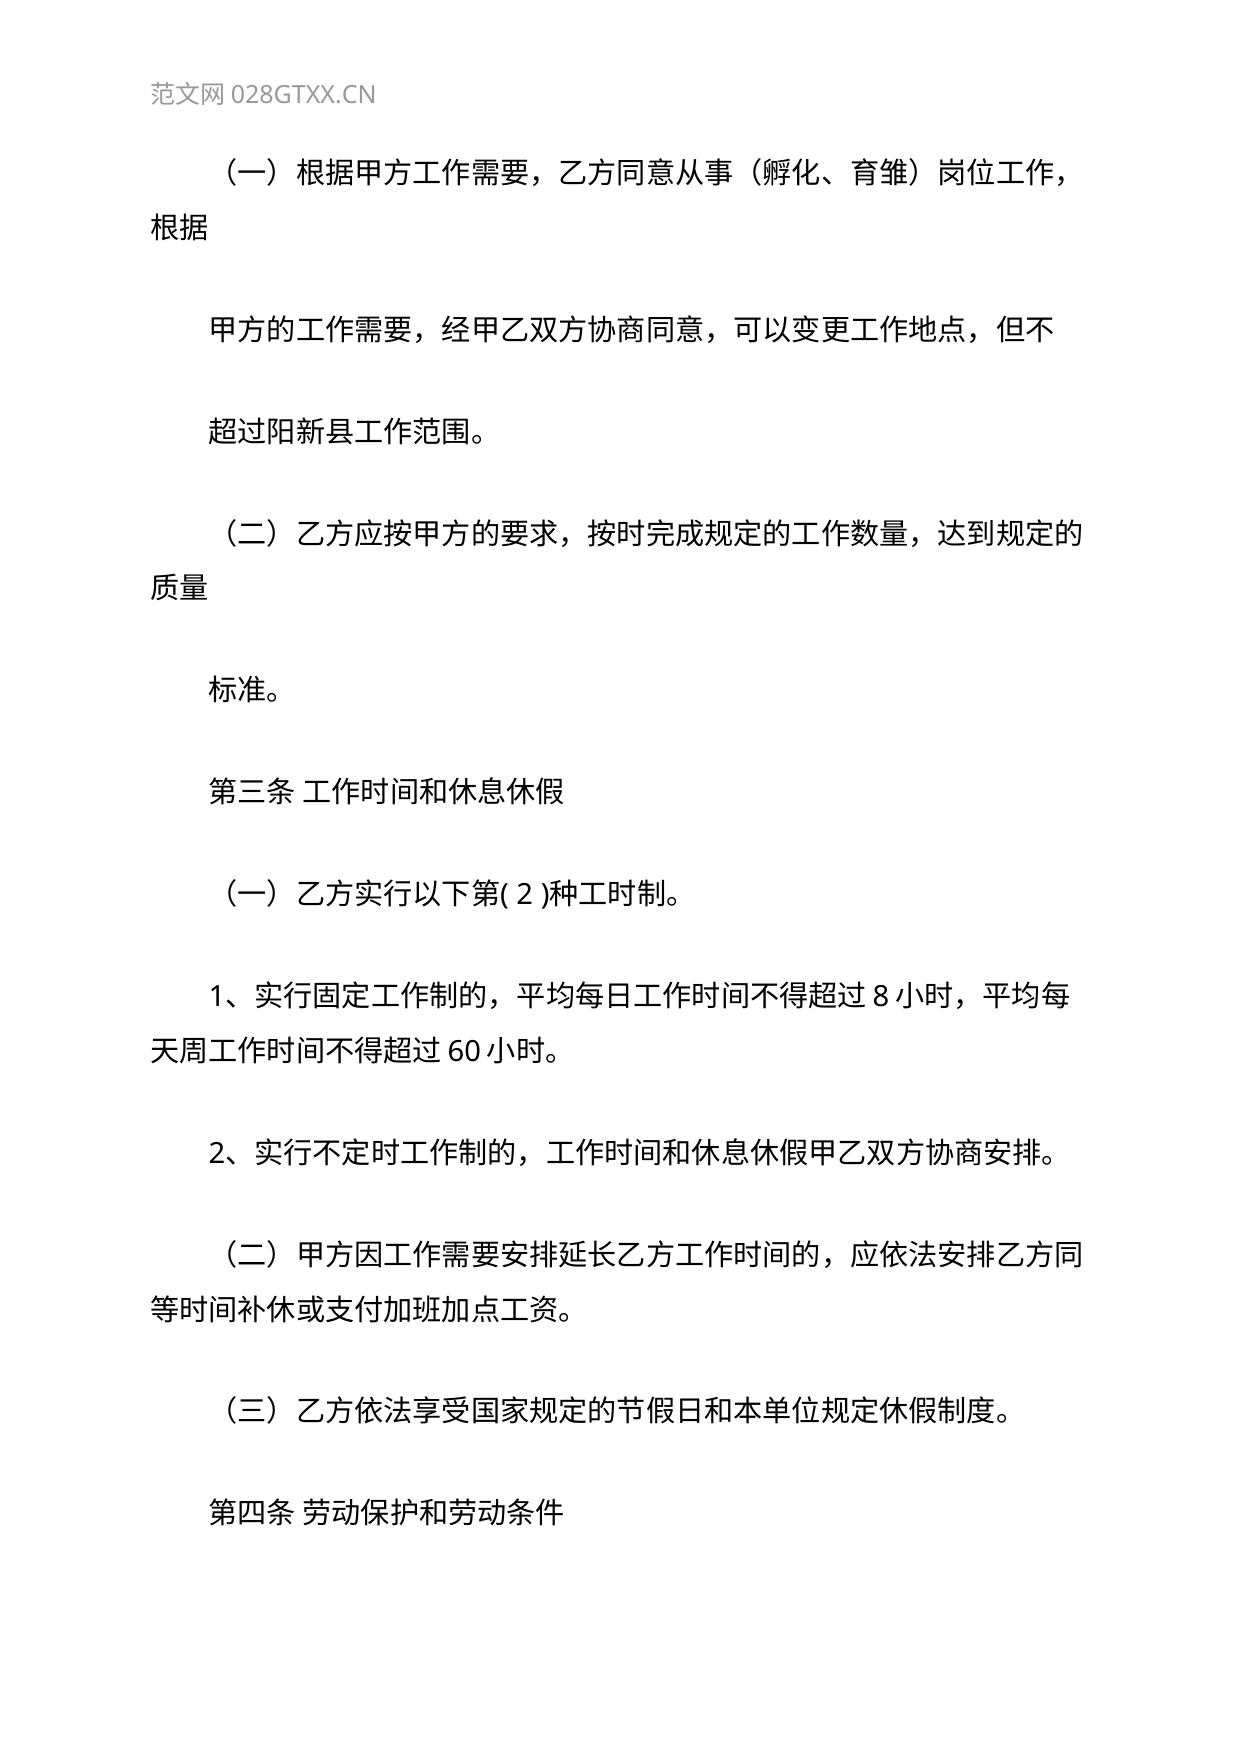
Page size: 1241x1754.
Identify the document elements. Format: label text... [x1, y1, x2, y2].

text 2、实行不定时工作制的，工作时间和休息休假甲乙双方协商安排。 [150, 1129, 1090, 1172]
text 超过阳新县工作范围。 [150, 408, 1090, 451]
text （二）乙方应按甲方的要求，按时完成规定的工作数量，达到规定的质量 [150, 510, 1090, 607]
text 标准。 [150, 667, 1090, 709]
text 第三条 工作时间和休息休假 [150, 769, 1090, 811]
text （二）甲方因工作需要安排延长乙方工作时间的，应依法安排乙方同等时间补休或支付加班加点工资。 [150, 1231, 1090, 1328]
text （三）乙方依法享受国家规定的节假日和本单位规定休假制度。 [150, 1388, 1090, 1430]
text 甲方的工作需要，经甲乙双方协商同意，可以变更工作地点，但不 [150, 307, 1090, 349]
text （一）乙方实行以下第( 2 )种工时制。 [150, 870, 1090, 913]
text 1、实行固定工作制的，平均每日工作时间不得超过8小时，平均每天周工作时间不得超过60小时。 [150, 972, 1090, 1070]
text 第四条 劳动保护和劳动条件 [150, 1490, 1090, 1532]
text （一）根据甲方工作需要，乙方同意从事（孵化、育雏）岗位工作，根据 [150, 150, 1090, 247]
